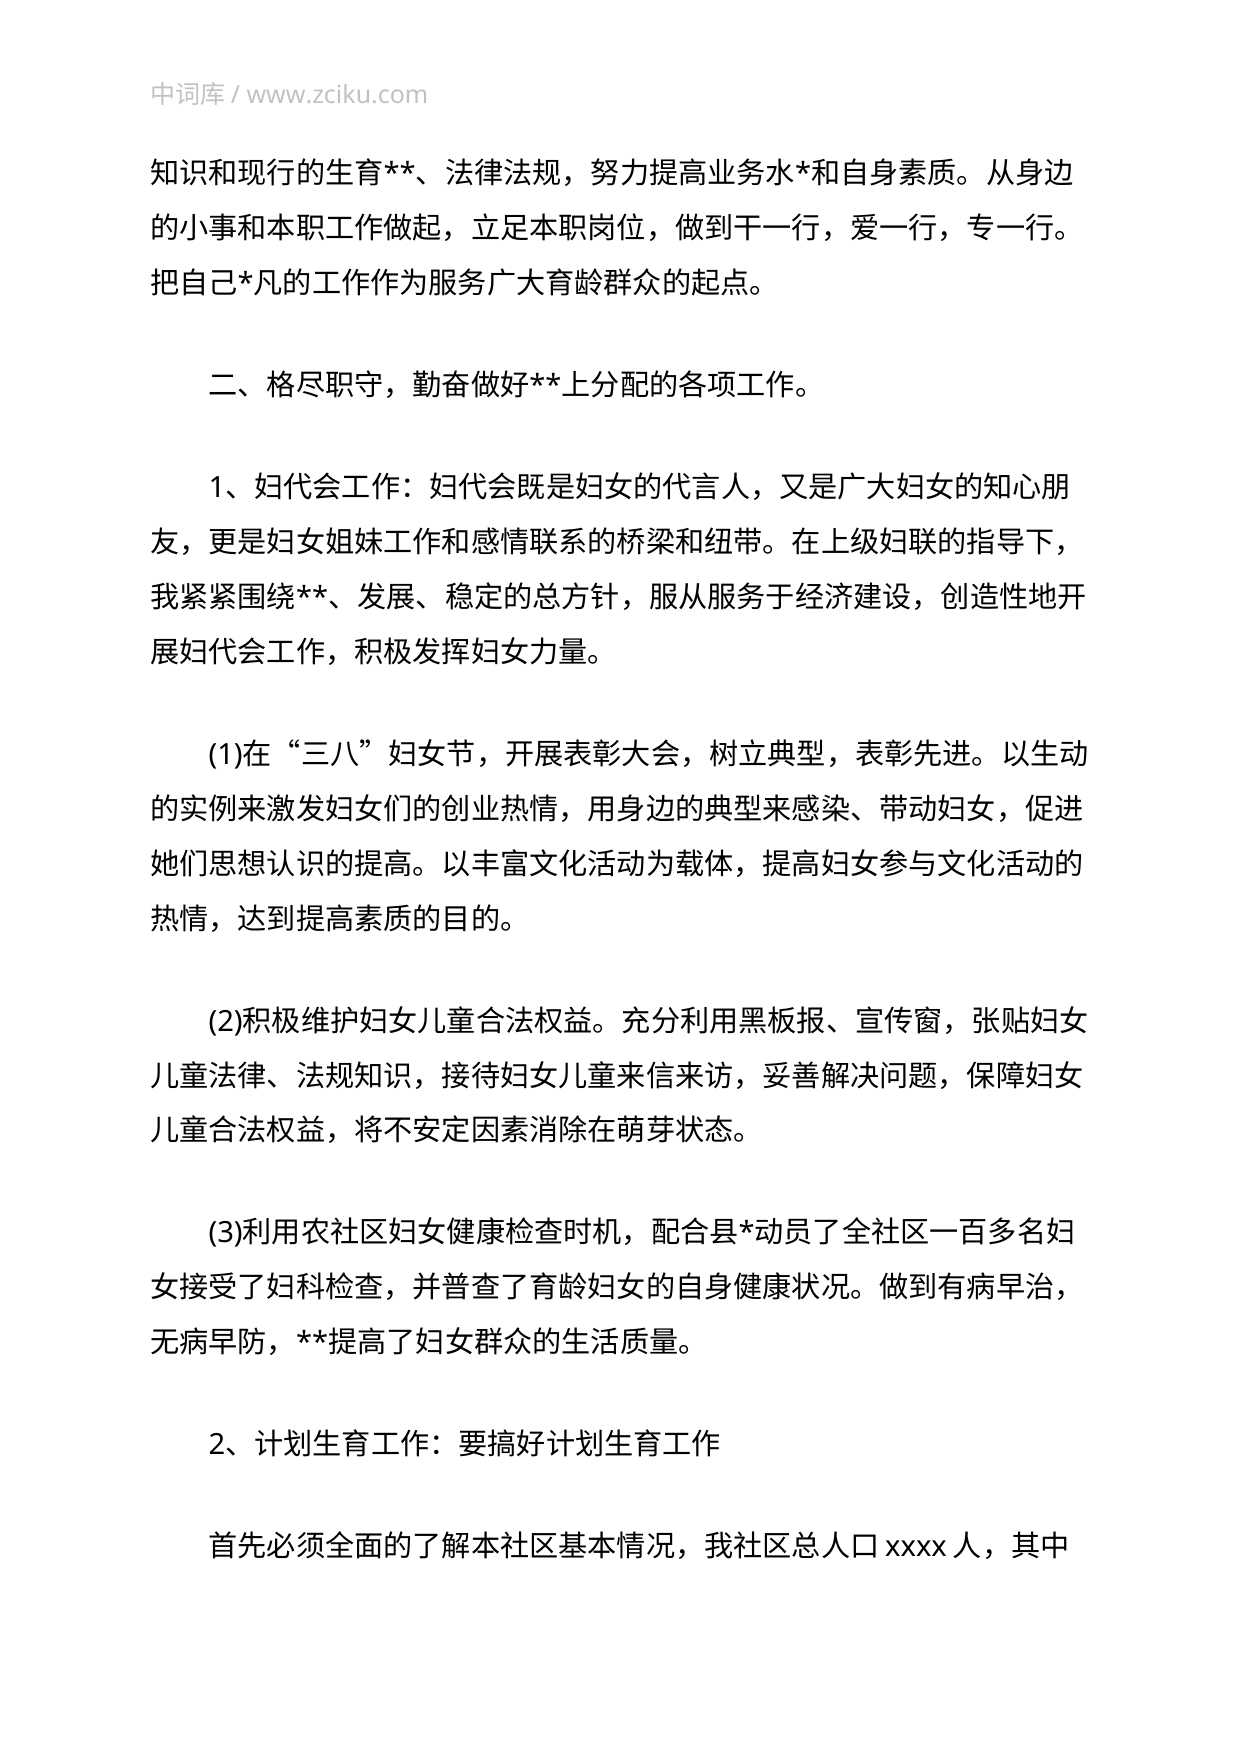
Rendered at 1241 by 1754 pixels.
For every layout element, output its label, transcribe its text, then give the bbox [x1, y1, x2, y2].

text (1)在“三八”妇女节，开展表彰大会，树立典型，表彰先进。以生动的实例来激发妇女们的创业热情，用身边的典型来感染、带动妇女，促进她们思想认识的提高。以丰富文化活动为载体，提高妇女参与文化活动的热情，达到提高素质的目的。 [150, 731, 1090, 938]
text 1、妇代会工作：妇代会既是妇女的代言人，又是广大妇女的知心朋友，更是妇女姐妹工作和感情联系的桥梁和纽带。在上级妇联的指导下，我紧紧围绕**、发展、稳定的总方针，服从服务于经济建设，创造性地开展妇代会工作，积极发挥妇女力量。 [150, 464, 1090, 671]
text 2、计划生育工作：要搞好计划生育工作 [150, 1421, 1090, 1463]
text 二、格尽职守，勤奋做好**上分配的各项工作。 [150, 362, 1090, 404]
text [150, 150, 1090, 302]
text (3)利用农社区妇女健康检查时机，配合县*动员了全社区一百多名妇女接受了妇科检查，并普查了育龄妇女的自身健康状况。做到有病早治，无病早防，**提高了妇女群众的生活质量。 [150, 1209, 1090, 1361]
text (2)积极维护妇女儿童合法权益。充分利用黑板报、宣传窗，张贴妇女儿童法律、法规知识，接待妇女儿童来信来访，妥善解决问题，保障妇女儿童合法权益，将不安定因素消除在萌芽状态。 [150, 997, 1090, 1149]
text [150, 1523, 1090, 1565]
